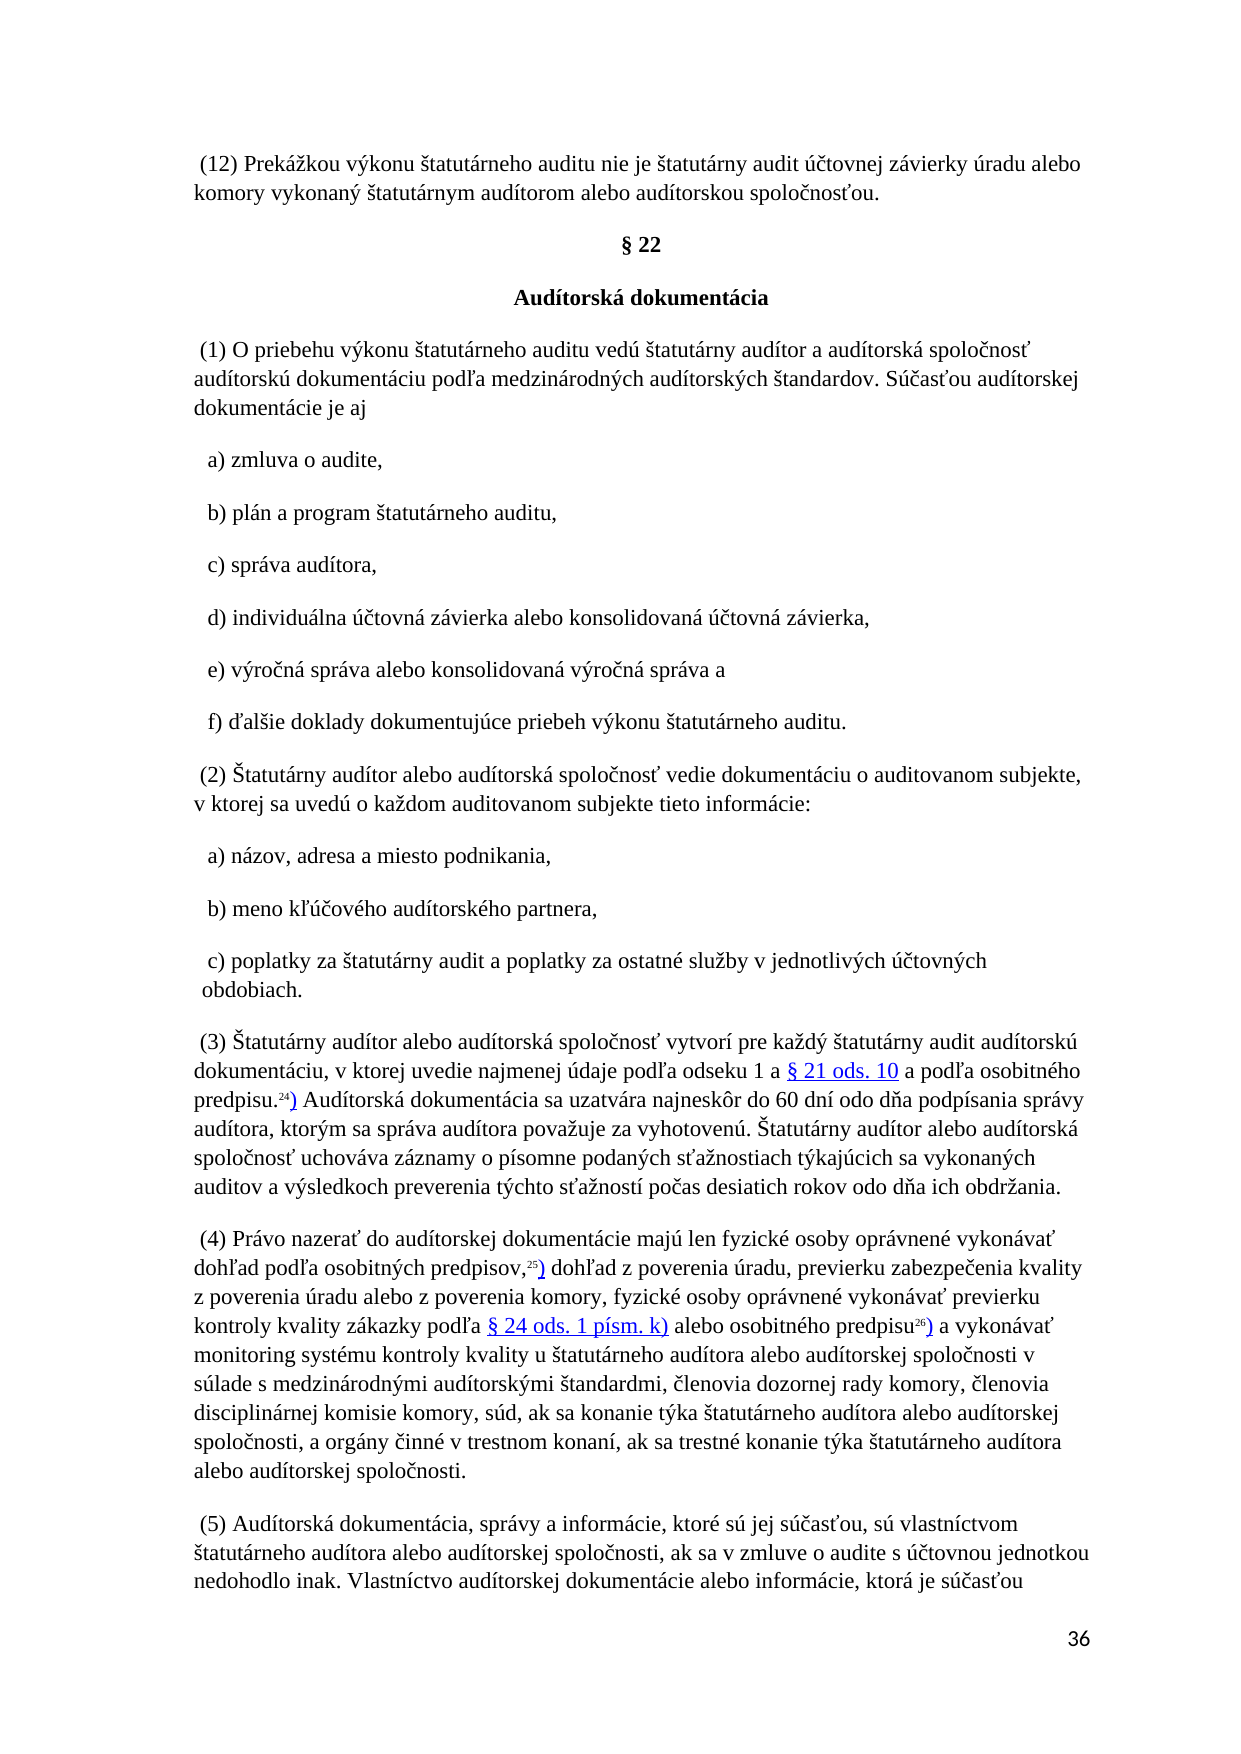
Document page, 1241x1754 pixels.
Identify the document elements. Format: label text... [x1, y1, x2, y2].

text (1) O priebehu výkonu štatutárneho auditu vedú štatutárny audítor a audítorská spoločnosť audítorskú dokumentáciu podľa medzinárodných audítorských štandardov. Súčasťou audítorskej dokumentácie je aj [194, 336, 1090, 420]
text b) plán a program štatutárneho auditu, [202, 499, 1090, 525]
text a) zmluva o audite, [202, 446, 1090, 473]
text (2) Štatutárny audítor alebo audítorská spoločnosť vedie dokumentáciu o auditovanom subjekte, v ktorej sa uvedú o každom auditovanom subjekte tieto informácie: [194, 761, 1090, 816]
text c) poplatky za štatutárny audit a poplatky za ostatné služby v jednotlivých účtovných obdobiach. [202, 947, 1090, 1002]
text c) správa audítora, [202, 551, 1090, 578]
text Audítorská dokumentácia [186, 284, 1090, 310]
text b) meno kľúčového audítorského partnera, [202, 894, 1090, 921]
text a) názov, adresa a miesto podnikania, [202, 842, 1090, 868]
text e) výročná správa alebo konsolidovaná výročná správa a [202, 656, 1090, 682]
text (12) Prekážkou výkonu štatutárneho auditu nie je štatutárny audit účtovnej závierky úradu alebo komory vykonaný štatutárnym audítorom alebo audítorskou spoločnosťou. [194, 150, 1090, 205]
text d) individuálna účtovná závierka alebo konsolidovaná účtovná závierka, [202, 604, 1090, 630]
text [194, 1509, 1090, 1594]
text (4) Právo nazerať do audítorskej dokumentácie majú len fyzické osoby oprávnené vykonávať dohľad podľa osobitných predpisov,25) dohľad z poverenia úradu, previerku zabezpečenia kvality z poverenia úradu alebo z poverenia komory, fyzické osoby oprávnené vykonávať previerku kontroly kvality zákazky podľa § 24 ods. 1 písm. k) alebo osobitného predpisu26) a vykonávať monitoring systému kontroly kvality u štatutárneho audítora alebo audítorskej spoločnosti v súlade s medzinárodnými audítorskými štandardmi, členovia dozornej rady komory, členovia disciplinárnej komisie komory, súd, ak sa konanie týka štatutárneho audítora alebo audítorskej spoločnosti, a orgány činné v trestnom konaní, ak sa trestné konanie týka štatutárneho audítora alebo audítorskej spoločnosti. [194, 1226, 1090, 1483]
text f) ďalšie doklady dokumentujúce priebeh výkonu štatutárneho auditu. [202, 708, 1090, 735]
text § 22 [186, 231, 1090, 258]
text (3) Štatutárny audítor alebo audítorská spoločnosť vytvorí pre každý štatutárny audit audítorskú dokumentáciu, v ktorej uvedie najmenej údaje podľa odseku 1 a § 21 ods. 10 a podľa osobitného predpisu.24) Audítorská dokumentácia sa uzatvára najneskôr do 60 dní odo dňa podpísania správy audítora, ktorým sa správa audítora považuje za vyhotovenú. Štatutárny audítor alebo audítorská spoločnosť uchováva záznamy o písomne podaných sťažnostiach týkajúcich sa vykonaných auditov a výsledkoch preverenia týchto sťažností počas desiatich rokov odo dňa ich obdržania. [194, 1028, 1090, 1199]
